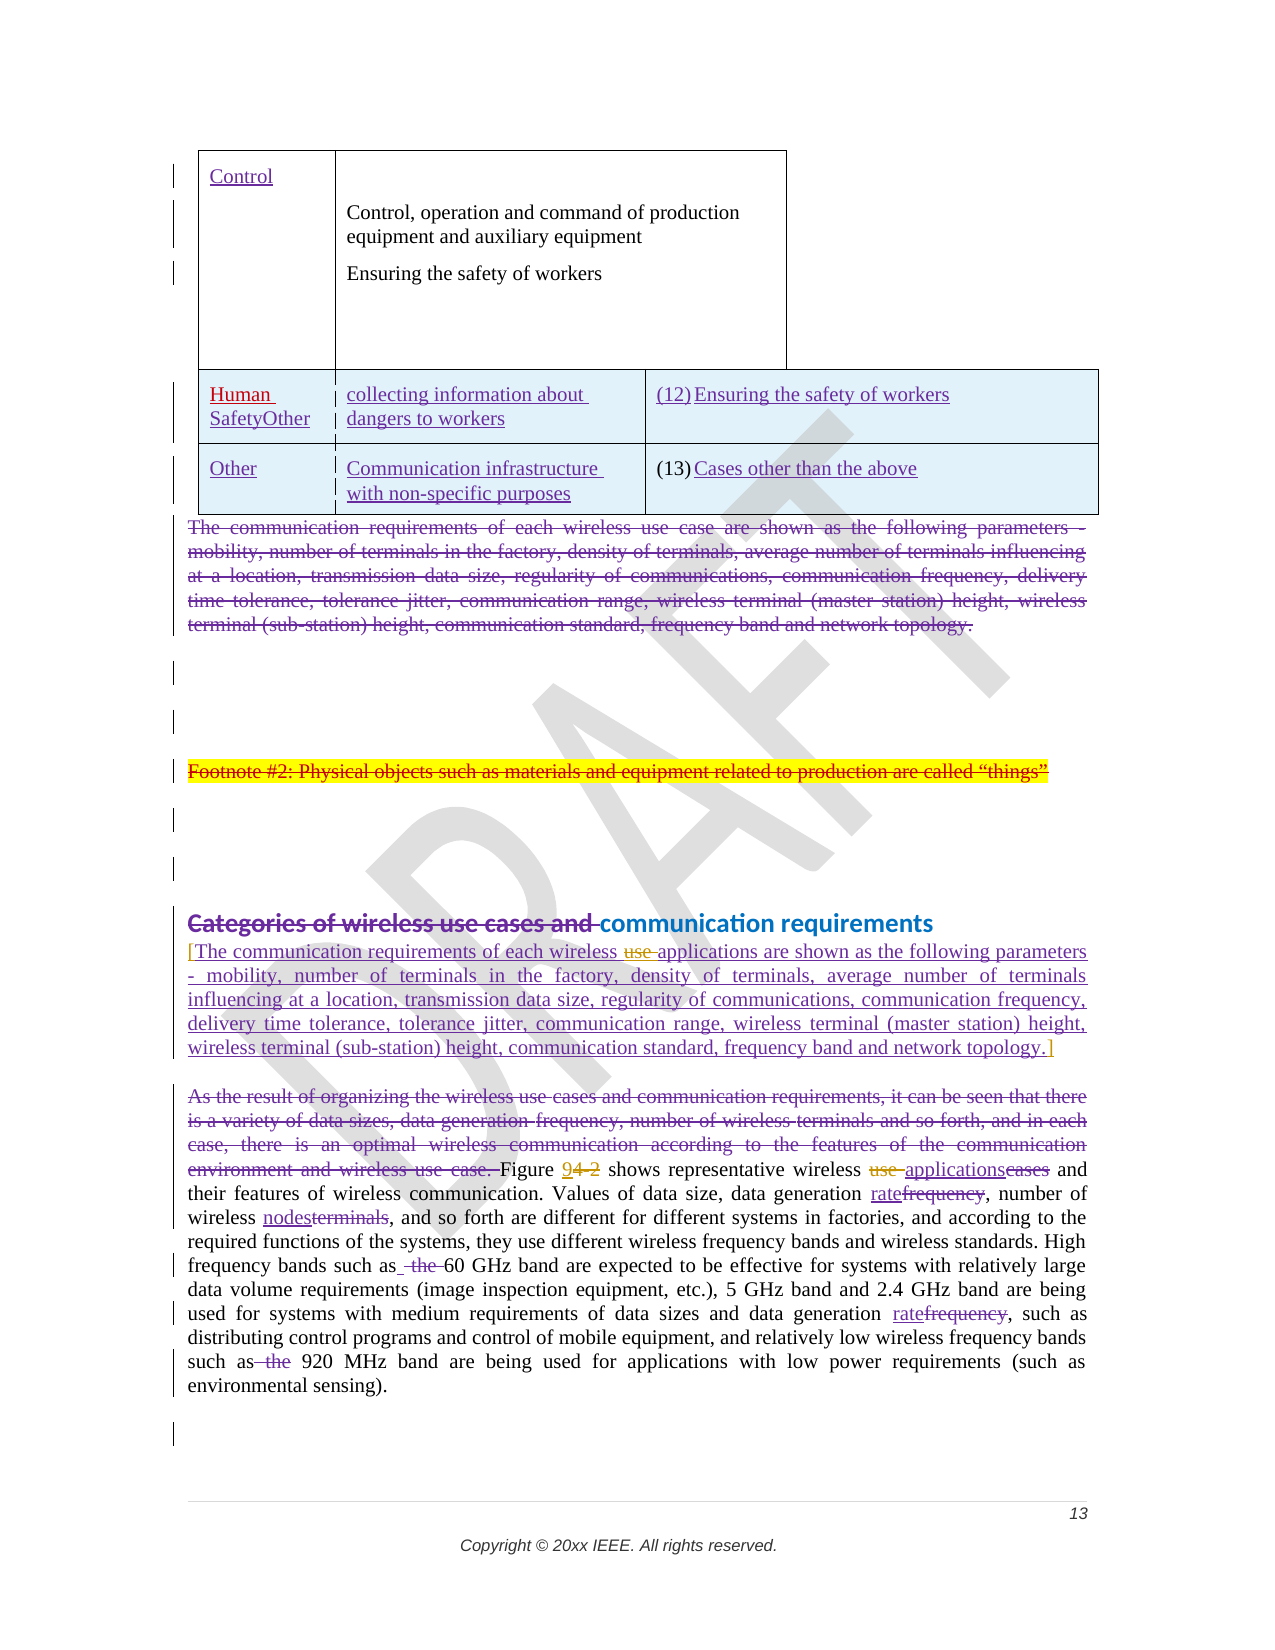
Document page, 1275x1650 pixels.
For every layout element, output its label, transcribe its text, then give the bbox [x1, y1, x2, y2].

table_cell [336, 151, 786, 369]
table_cell [199, 151, 335, 369]
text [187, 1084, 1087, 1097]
subtitle communication requirements [187, 906, 1087, 939]
text Figure shows representative wireless and their features of wireless communication. Values of data size, data generation , number of wireless , and so forth are different for different systems in factories, and according to the required functions of the systems, they use different wireless frequency bands and wireless standards. High frequency bands such as60 GHz band are expected to be effective for systems with relatively large data volume requirements (image inspection equipment, etc.), 5 GHz band and 2.4 GHz band are being used for systems with medium requirements of data sizes and data generation , such as distributing control programs and control of mobile equipment, and relatively low wireless frequency bands such as 920 MHz band are being used for applications with low power requirements (such as environmental sensing). [187, 1146, 1087, 1397]
